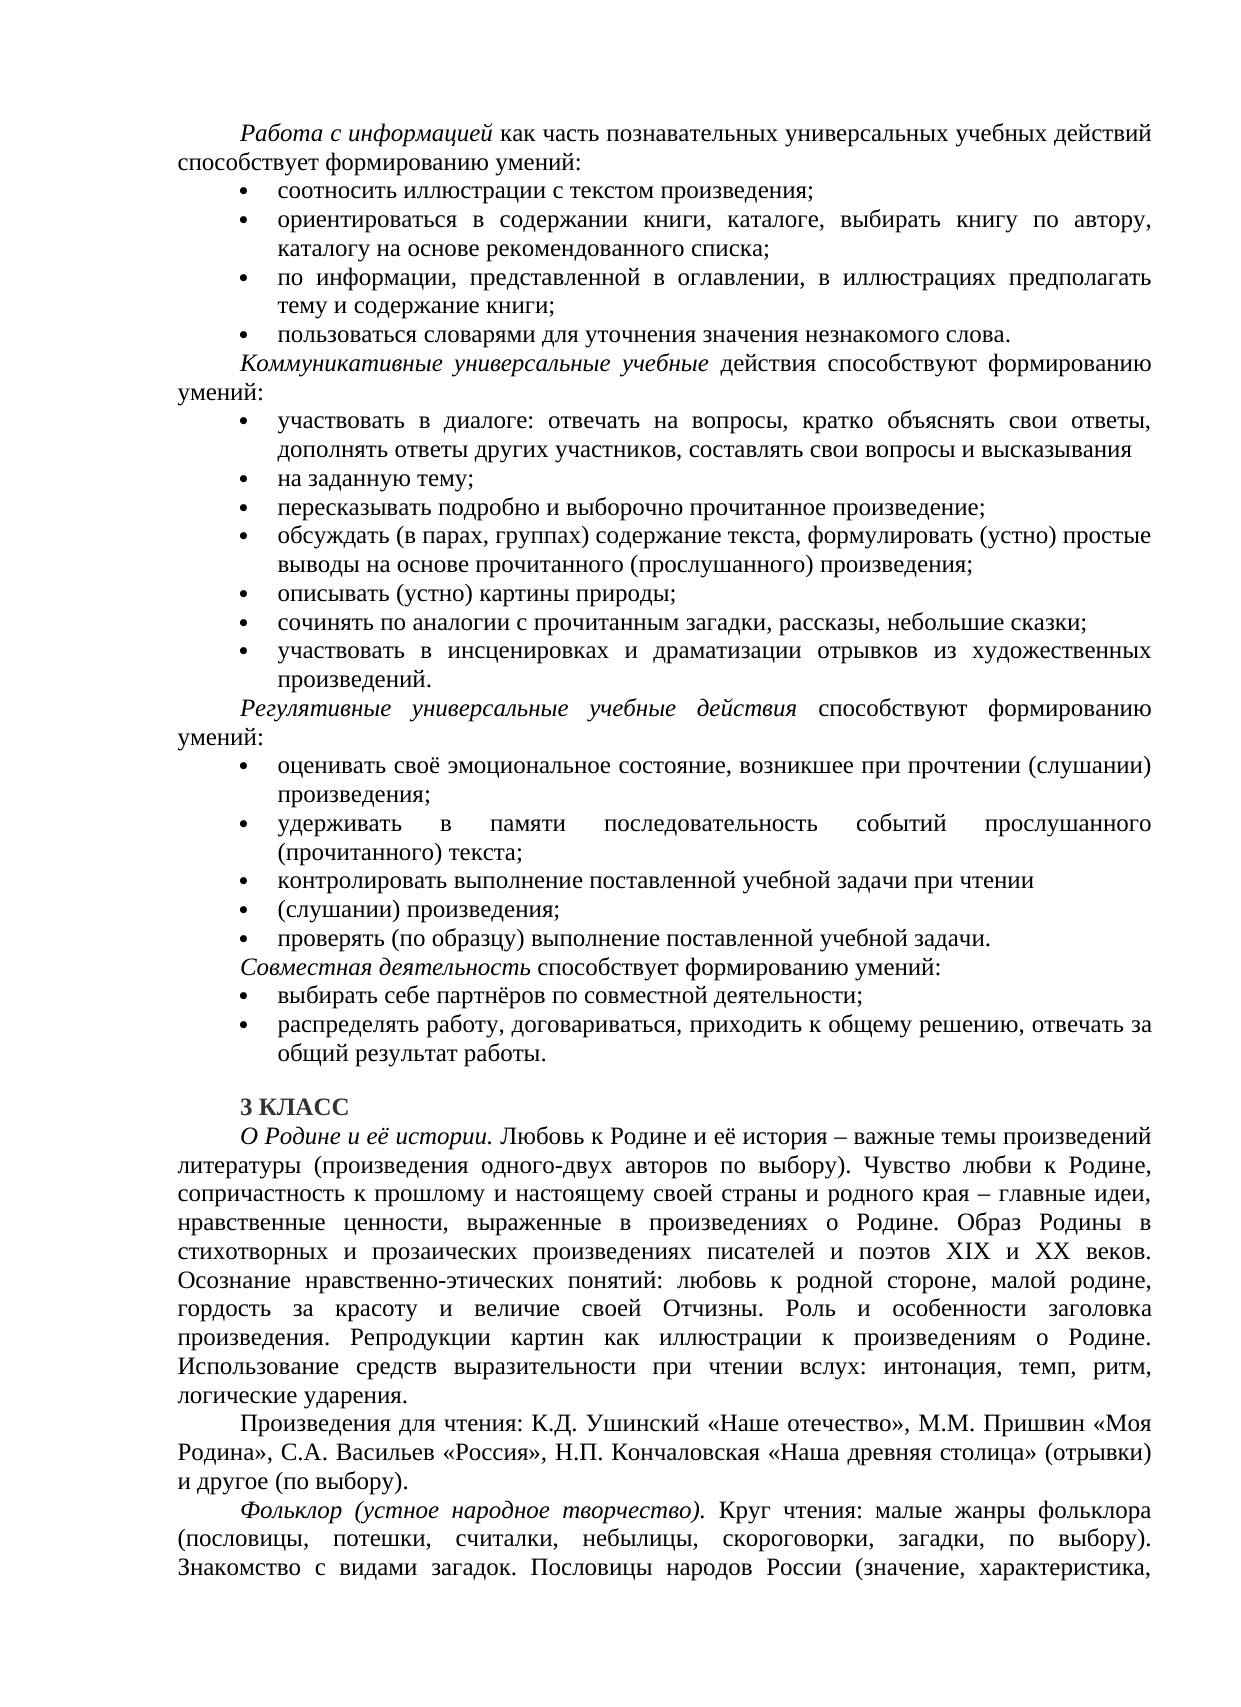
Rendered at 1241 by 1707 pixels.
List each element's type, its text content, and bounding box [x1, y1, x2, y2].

list описывать (устно) картины природы; [240, 578, 1152, 607]
text Работа с информацией как часть познавательных универсальных учебных действий способствует формированию умений: [177, 118, 1152, 176]
list на заданную тему; [240, 463, 1152, 492]
text Произведения для чтения: К.Д. Ушинский «Наше отечество», М.М. Пришвин «Моя Родина», С.А. Васильев «Россия», Н.П. Кончаловская «Наша древняя столица» (отрывки) ‌и другое (по выбору)‌. [177, 1408, 1152, 1495]
list проверять (по образцу) выполнение поставленной учебной задачи. [240, 923, 1152, 952]
list ориентироваться в содержании книги, каталоге, выбирать книгу по автору, каталогу на основе рекомендованного списка; [240, 204, 1152, 262]
list соотносить иллюстрации с текстом произведения; [240, 176, 1152, 204]
list пересказывать подробно и выборочно прочитанное произведение; [240, 492, 1152, 521]
list (слушании) произведения; [240, 894, 1152, 923]
text Регулятивные универсальные учебные действия способствуют формированию умений: [177, 693, 1152, 751]
list распределять работу, договариваться, приходить к общему решению, отвечать за общий результат работы. [240, 1009, 1152, 1067]
list участвовать в инсценировках и драматизации отрывков из художественных произведений. [240, 636, 1152, 693]
list участвовать в диалоге: отвечать на вопросы, кратко объяснять свои ответы, дополнять ответы других участников, составлять свои вопросы и высказывания [240, 406, 1152, 463]
list сочинять по аналогии с прочитанным загадки, рассказы, небольшие сказки; [240, 607, 1152, 636]
text 3 КЛАСС [177, 1092, 1152, 1121]
text О Родине и её истории. Любовь к Родине и её история – важные темы произведений литературы (произведения одного-двух авторов по выбору). Чувство любви к Родине, сопричастность к прошлому и настоящему своей страны и родного края – главные идеи, нравственные ценности, выраженные в произведениях о Родине. Образ Родины в стихотворных и прозаических произведениях писателей и поэтов ХIХ и ХХ веков. Осознание нравственно-этических понятий: любовь к родной стороне, малой родине, гордость за красоту и величие своей Отчизны. Роль и особенности заголовка произведения. Репродукции картин как иллюстрации к произведениям о Родине. Использование средств выразительности при чтении вслух: интонация, темп, ритм, логические ударения. [177, 1121, 1152, 1408]
text Совместная деятельность способствует формированию умений: [177, 952, 1152, 981]
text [177, 1495, 1152, 1581]
list оценивать своё эмоциональное состояние, возникшее при прочтении (слушании) произведения; [240, 751, 1152, 808]
list контролировать выполнение поставленной учебной задачи при чтении [240, 866, 1152, 894]
list пользоваться словарями для уточнения значения незнакомого слова. [240, 319, 1152, 348]
text Коммуникативные универсальные учебные действия способствуют формированию умений: [177, 348, 1152, 406]
list удерживать в памяти последовательность событий прослушанного (прочитанного) текста; [240, 808, 1152, 866]
list по информации, представленной в оглавлении, в иллюстрациях предполагать тему и содержание книги; [240, 262, 1152, 319]
list обсуждать (в парах, группах) содержание текста, формулировать (устно) простые выводы на основе прочитанного (прослушанного) произведения; [240, 521, 1152, 578]
list выбирать себе партнёров по совместной деятельности; [240, 981, 1152, 1009]
